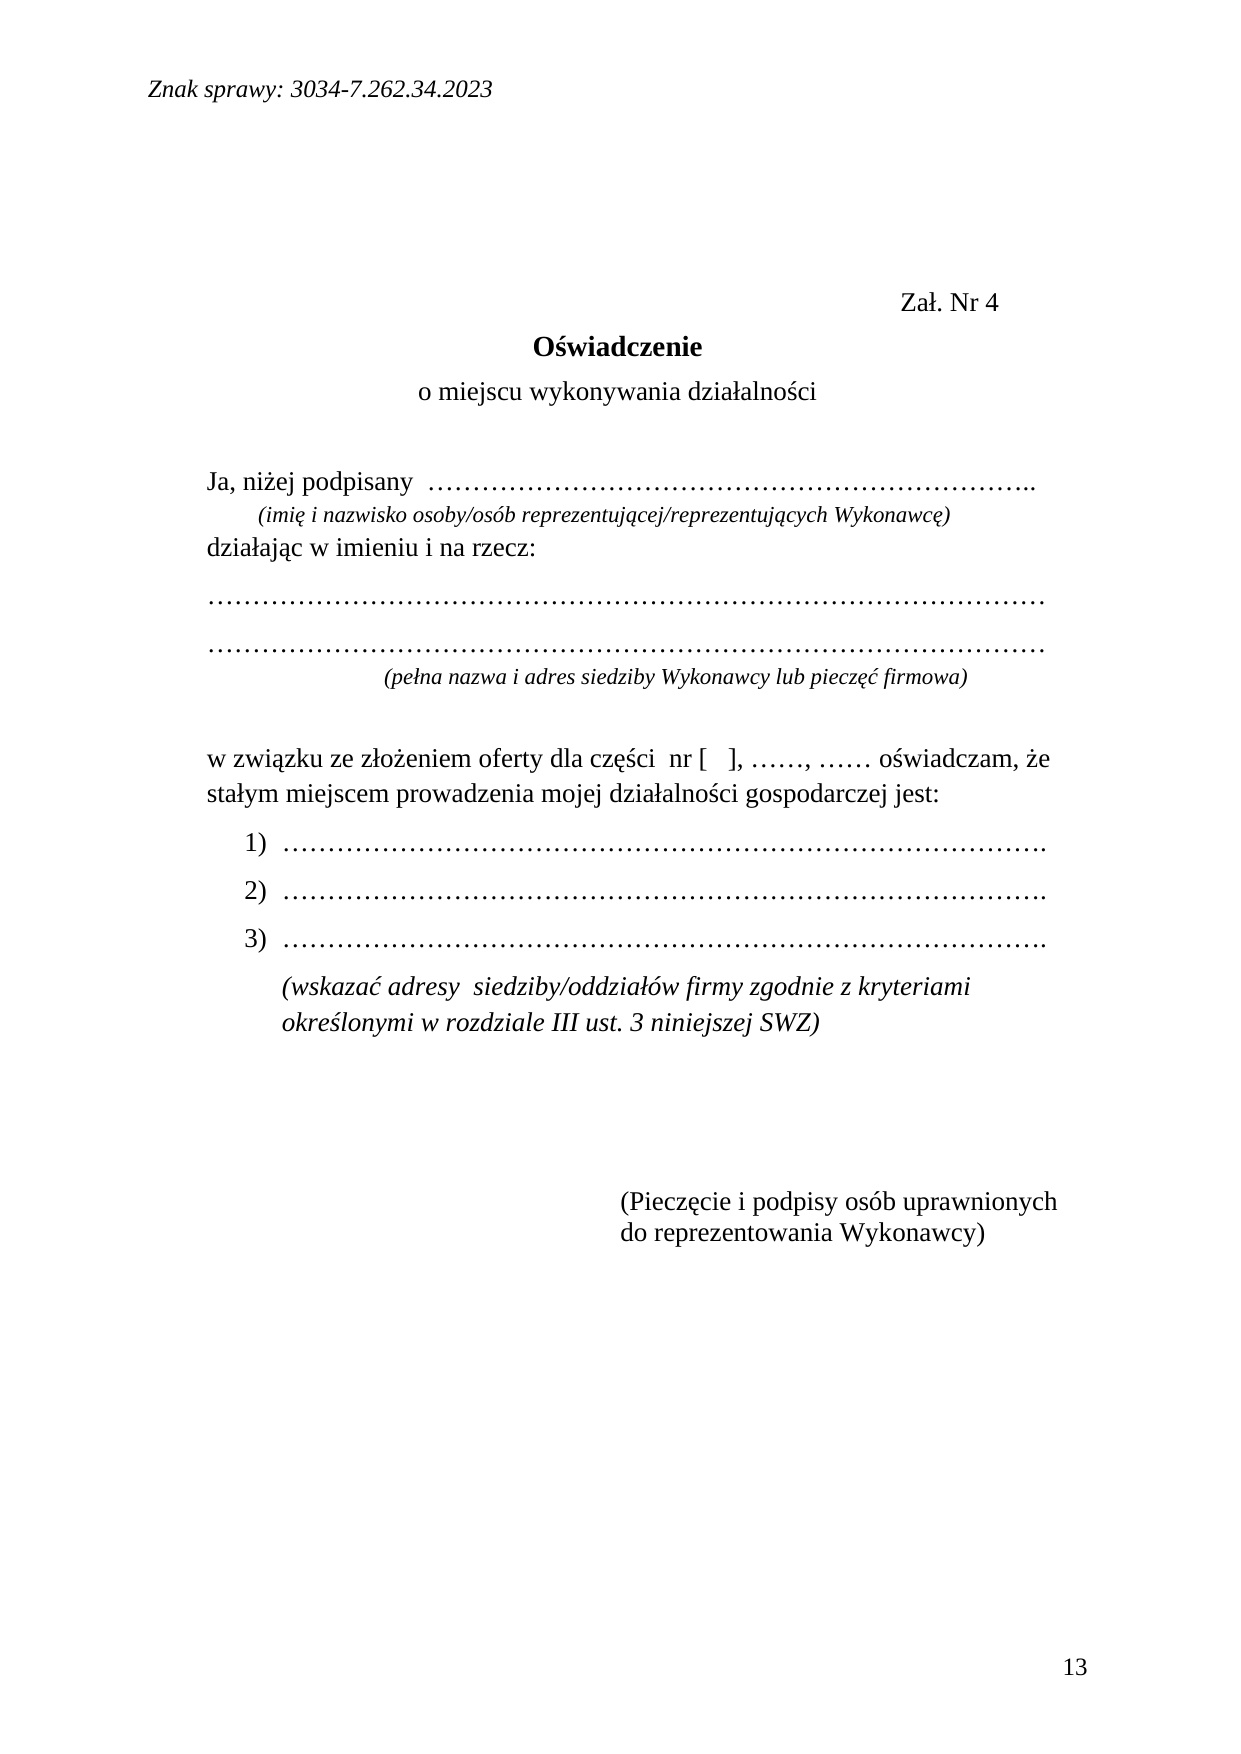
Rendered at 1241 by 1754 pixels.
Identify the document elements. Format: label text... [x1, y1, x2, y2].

list …………………………………………………………………………. [244, 874, 1087, 905]
text do reprezentowania Wykonawcy) [561, 1216, 1087, 1247]
text (imię i nazwisko osoby/osób reprezentującej/reprezentujących Wykonawcę) [148, 501, 1087, 527]
text ………………………………………………………………………………… [148, 627, 1087, 659]
text Ja, niżej podpisany ………………………………………………………….. [148, 465, 1087, 496]
text Zał. Nr 4 [739, 286, 1087, 317]
text (Pieczęcie i podpisy osób uprawnionych [561, 1185, 1087, 1216]
text w związku ze złożeniem oferty dla części nr [ ], ……, …… oświadczam, że stałym miejscem prowadzenia mojej działalności gospodarczej jest: [207, 742, 1087, 808]
list …………………………………………………………………………. [244, 922, 1087, 953]
list …………………………………………………………………………. [244, 826, 1087, 857]
text (pełna nazwa i adres siedziby Wykonawcy lub pieczęć firmowa) [148, 663, 1087, 689]
text (wskazać adresy siedziby/oddziałów firmy zgodnie z kryteriami określonymi w rozdziale III ust. 3 niniejszej SWZ) [282, 970, 1087, 1037]
text ………………………………………………………………………………… [148, 579, 1087, 610]
text o miejscu wykonywania działalności [148, 375, 1087, 407]
text Oświadczenie [148, 329, 1087, 363]
text działając w imieniu i na rzecz: [148, 531, 1087, 562]
